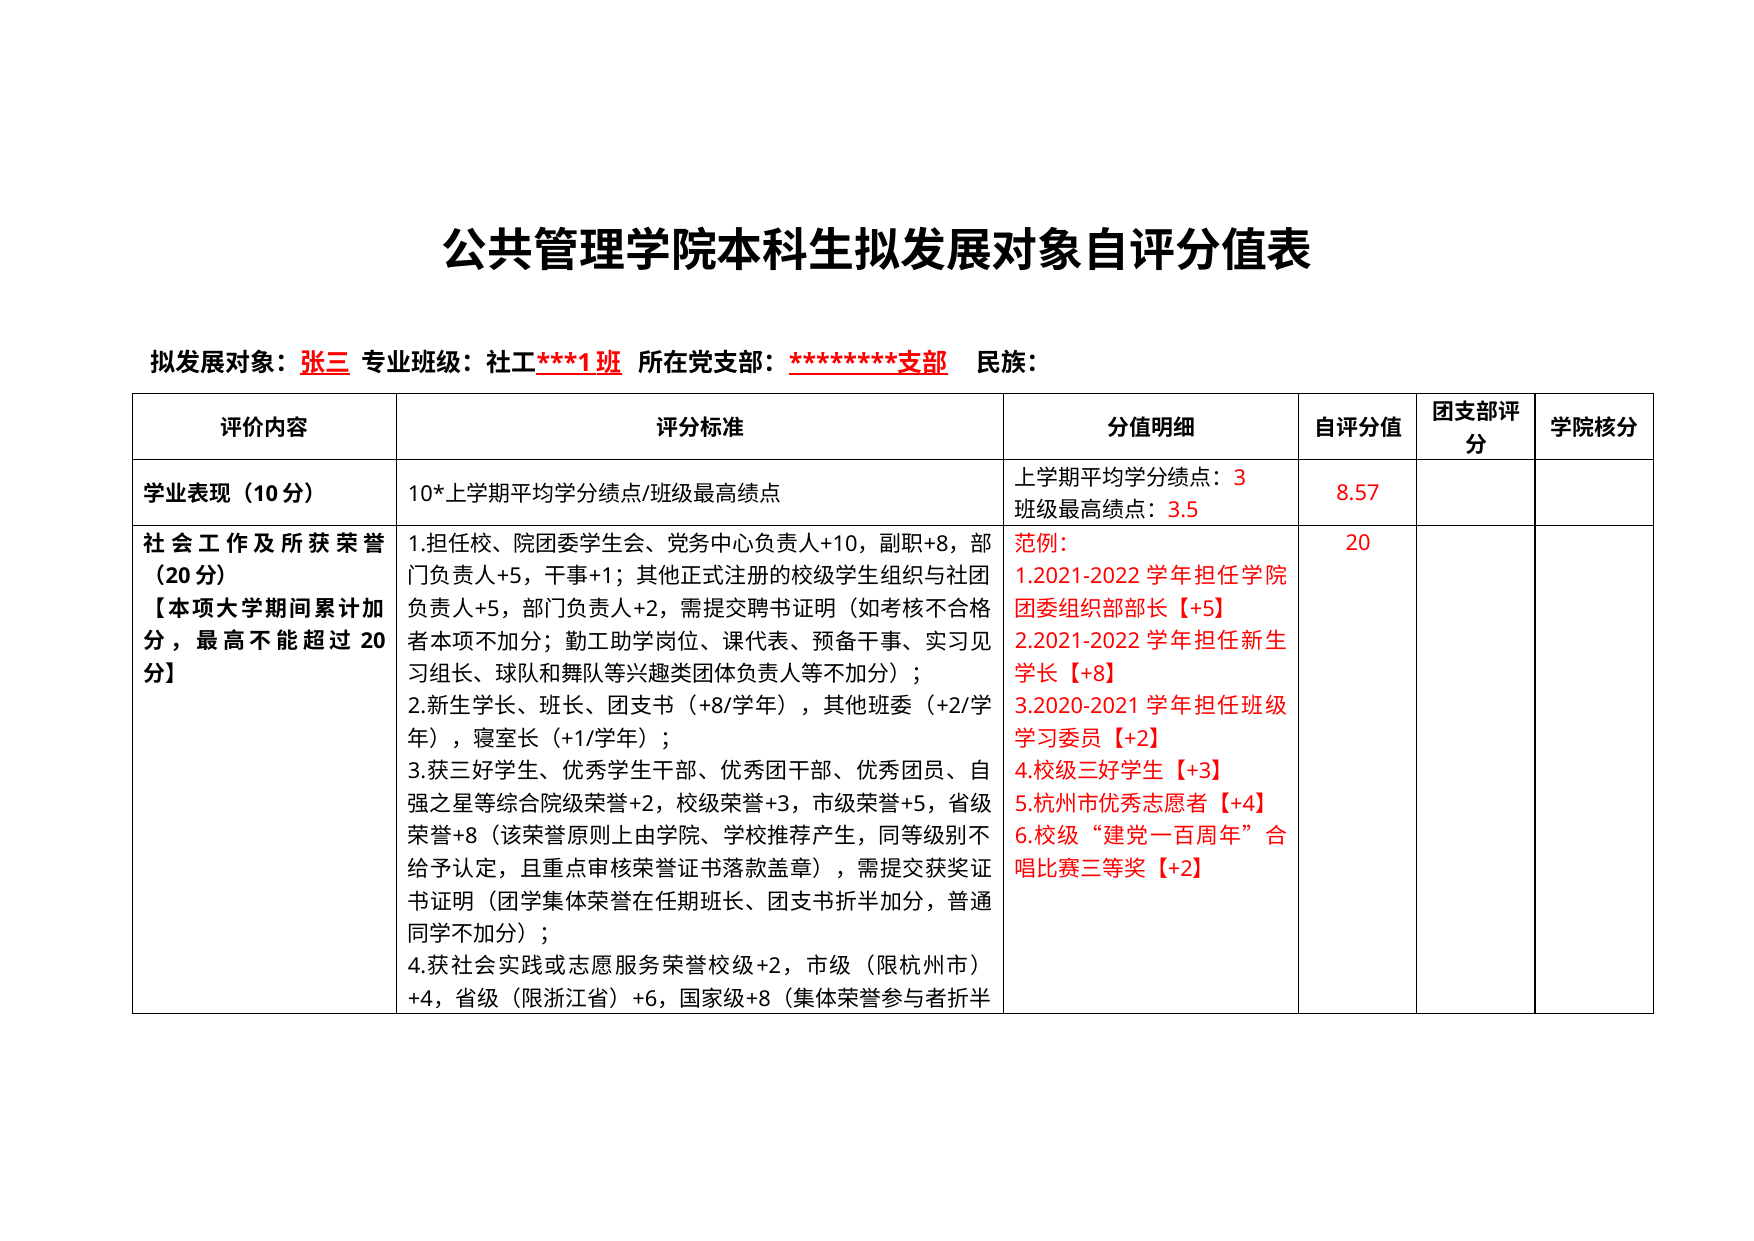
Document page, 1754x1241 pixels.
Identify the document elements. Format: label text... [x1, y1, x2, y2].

text 拟发展对象：张三 专业班级：社工***1班 所在党支部：********支部 民族： [150, 328, 1604, 393]
table_header 团支部评分 [1417, 394, 1534, 459]
table_cell 学业表现（10分） [133, 460, 396, 525]
table_cell [1417, 526, 1534, 1013]
table_cell [1417, 460, 1534, 525]
table_header 学院核分 [1536, 394, 1653, 459]
table_header 分值明细 [1004, 394, 1298, 459]
table_header 评价内容 [133, 394, 396, 459]
table_cell [1536, 526, 1653, 1013]
table_cell 上学期平均学分绩点：3 班级最高绩点：3.5 [1004, 460, 1298, 525]
table_cell [1536, 460, 1653, 525]
table_cell 10*上学期平均学分绩点/班级最高绩点 [397, 460, 1003, 525]
text 公共管理学院本科生拟发展对象自评分值表 [150, 198, 1604, 295]
table_header 自评分值 [1299, 394, 1416, 459]
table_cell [397, 526, 1003, 1013]
table_header 评分标准 [397, 394, 1003, 459]
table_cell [1004, 526, 1298, 1013]
table_cell 20 [1299, 526, 1416, 1013]
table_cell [133, 526, 396, 1013]
table_cell 8.57 [1299, 460, 1416, 525]
